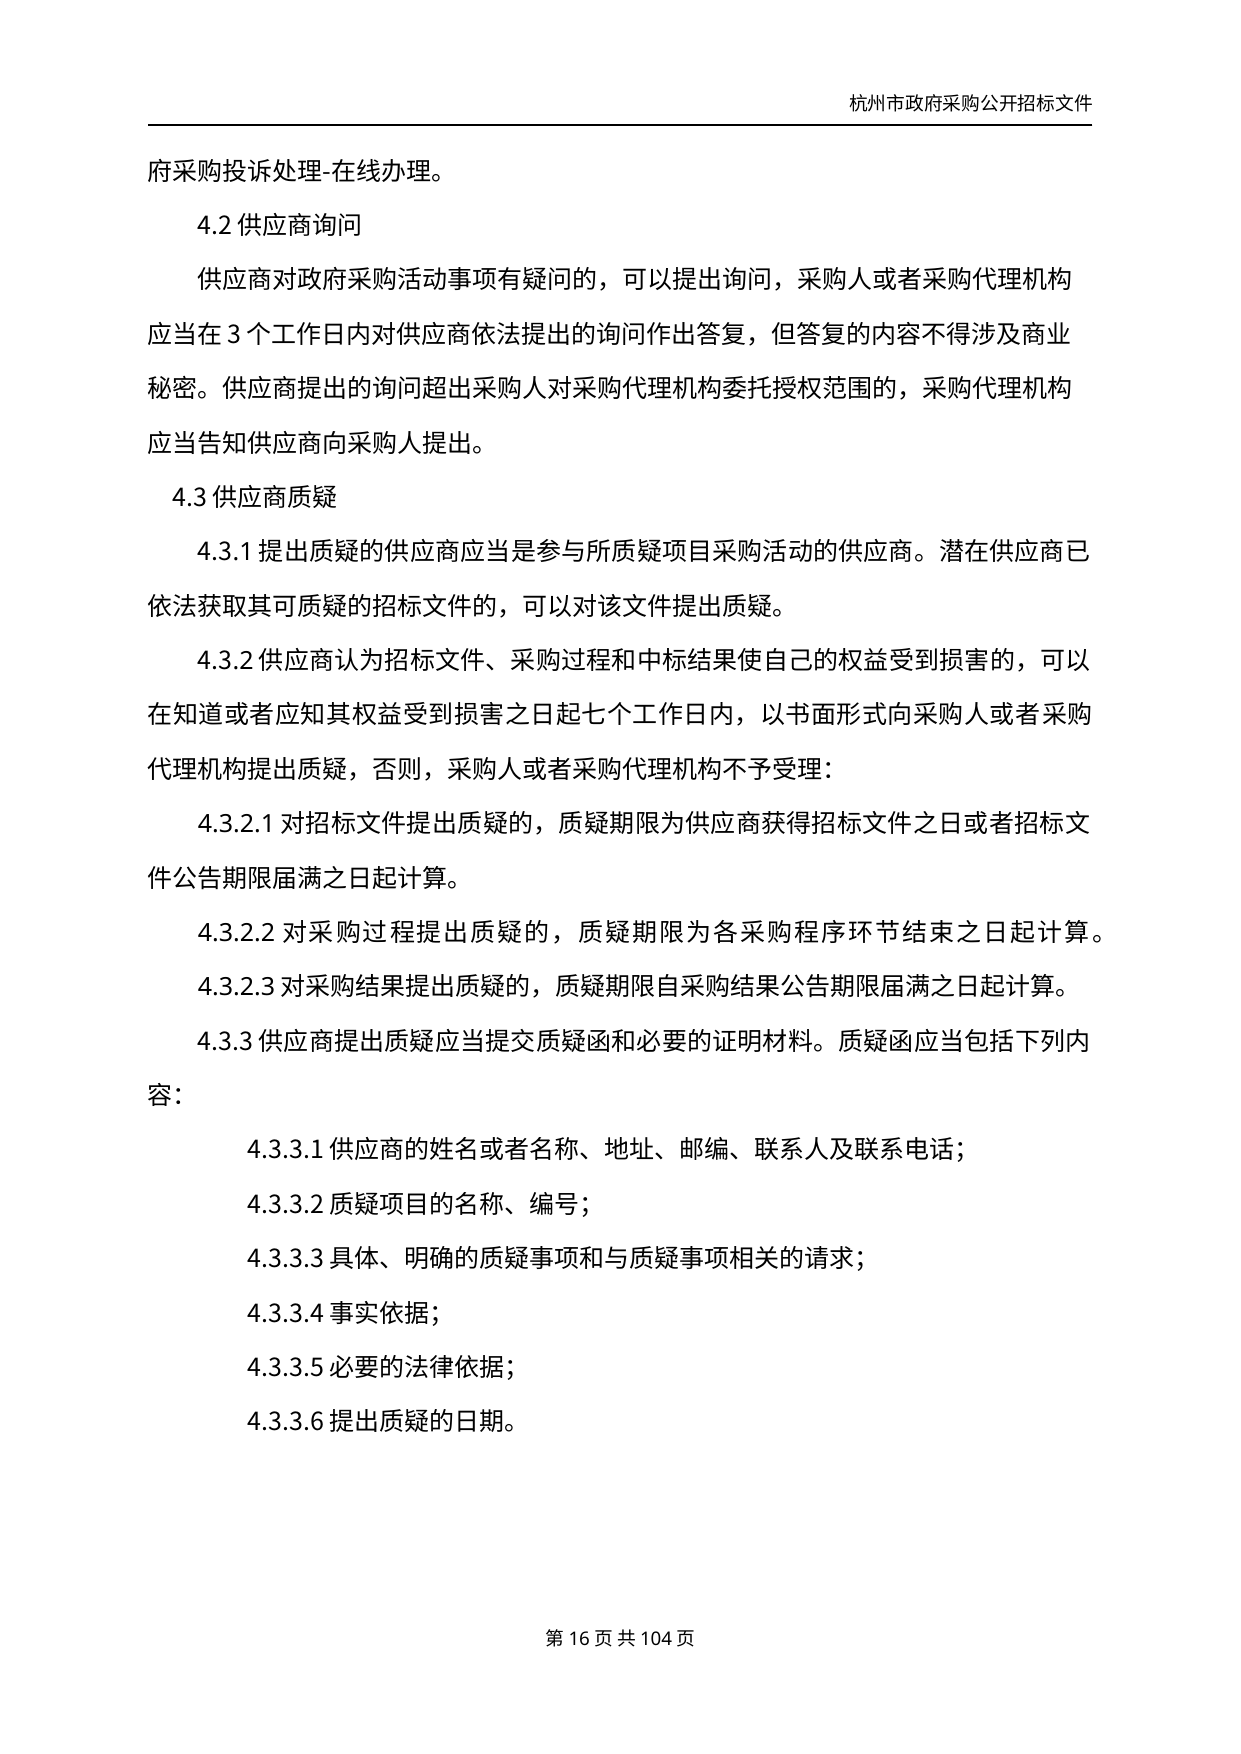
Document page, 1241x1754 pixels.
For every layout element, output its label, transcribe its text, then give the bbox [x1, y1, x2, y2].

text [148, 151, 1092, 187]
text 4.3.3.1供应商的姓名或者名称、地址、邮编、联系人及联系电话； [148, 1130, 1092, 1166]
text 4.3.3.3具体、明确的质疑事项和与质疑事项相关的请求； [148, 1239, 1092, 1275]
text 4.3供应商质疑 [148, 477, 1092, 514]
text 4.3.1提出质疑的供应商应当是参与所质疑项目采购活动的供应商。潜在供应商已依法获取其可质疑的招标文件的，可以对该文件提出质疑。 [148, 532, 1092, 622]
text 4.3.3.4事实依据； [148, 1293, 1092, 1329]
text 4.3.3.2质疑项目的名称、编号； [148, 1184, 1092, 1221]
text 4.3.3供应商提出质疑应当提交质疑函和必要的证明材料。质疑函应当包括下列内容： [148, 1021, 1092, 1112]
text 4.3.3.6提出质疑的日期。 [148, 1402, 1092, 1438]
text 4.3.2供应商认为招标文件、采购过程和中标结果使自己的权益受到损害的，可以在知道或者应知其权益受到损害之日起七个工作日内，以书面形式向采购人或者采购代理机构提出质疑，否则，采购人或者采购代理机构不予受理： [148, 641, 1092, 786]
text 4.3.2.2对采购过程提出质疑的，质疑期限为各采购程序环节结束之日起计算。4.3.2.3对采购结果提出质疑的，质疑期限自采购结果公告期限届满之日起计算。 [198, 912, 1092, 1003]
text 4.3.3.5必要的法律依据； [148, 1347, 1092, 1384]
text 供应商对政府采购活动事项有疑问的，可以提出询问，采购人或者采购代理机构应当在3个工作日内对供应商依法提出的询问作出答复，但答复的内容不得涉及商业秘密。供应商提出的询问超出采购人对采购代理机构委托授权范围的，采购代理机构应当告知供应商向采购人提出。 [148, 260, 1092, 459]
text 4.2供应商询问 [148, 206, 1092, 242]
text 4.3.2.1对招标文件提出质疑的，质疑期限为供应商获得招标文件之日或者招标文件公告期限届满之日起计算。 [148, 804, 1092, 894]
